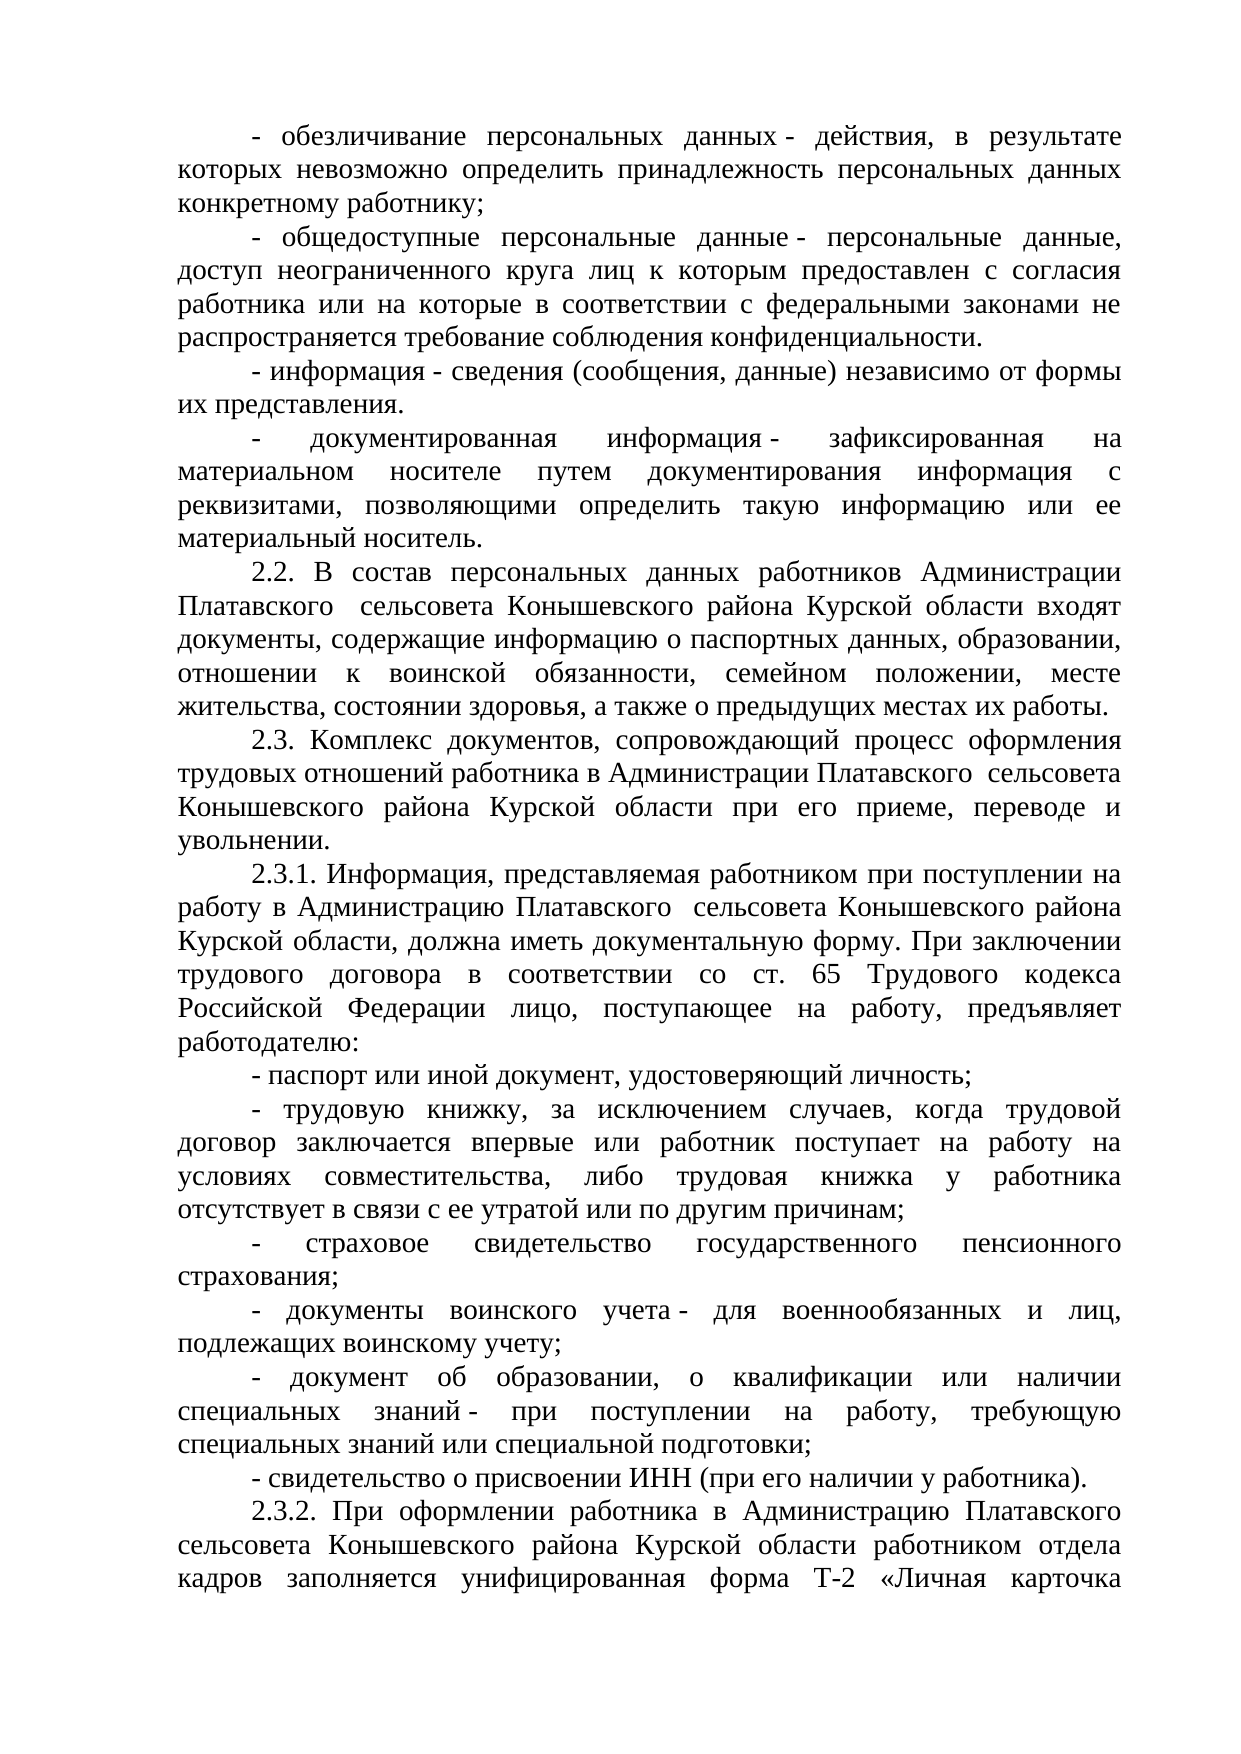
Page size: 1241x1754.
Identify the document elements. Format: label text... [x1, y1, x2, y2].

text - информация - сведения (сообщения, данные) независимо от формы их представления. [177, 353, 1122, 420]
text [177, 1493, 1122, 1594]
text - свидетельство о присвоении ИНН (при его наличии у работника). [177, 1460, 1122, 1493]
text 2.3.1. Информация, представляемая работником при поступлении на работу в Администрацию Платавского сельсовета Конышевского района Курской области, должна иметь документальную форму. При заключении трудового договора в соответствии со ст. 65 Трудового кодекса Российской Федерации лицо, поступающее на работу, предъявляет работодателю: [177, 856, 1122, 1057]
text - трудовую книжку, за исключением случаев, когда трудовой договор заключается впервые или работник поступает на работу на условиях совместительства, либо трудовая книжка у работника отсутствует в связи с ее утратой или по другим причинам; [177, 1091, 1122, 1225]
text - обезличивание персональных данных - действия, в результате которых невозможно определить принадлежность персональных данных конкретному работнику; [177, 118, 1122, 219]
text - документ об образовании, о квалификации или наличии специальных знаний - при поступлении на работу, требующую специальных знаний или специальной подготовки; [177, 1359, 1122, 1460]
text 2.2. В состав персональных данных работников Администрации Платавского сельсовета Конышевского района Курской области входят документы, содержащие информацию о паспортных данных, образовании, отношении к воинской обязанности, семейном положении, месте жительства, состоянии здоровья, а также о предыдущих местах их работы. [177, 554, 1122, 722]
text - документированная информация - зафиксированная на материальном носителе путем документирования информация с реквизитами, позволяющими определить такую информацию или ее материальный носитель. [177, 420, 1122, 554]
text - страховое свидетельство государственного пенсионного страхования; [177, 1225, 1122, 1292]
text 2.3. Комплекс документов, сопровождающий процесс оформления трудовых отношений работника в Администрации Платавского сельсовета Конышевского района Курской области при его приеме, переводе и увольнении. [177, 722, 1122, 856]
text - документы воинского учета - для военнообязанных и лиц, подлежащих воинскому учету; [177, 1292, 1122, 1359]
text - общедоступные персональные данные - персональные данные, доступ неограниченного круга лиц к которым предоставлен с согласия работника или на которые в соответствии с федеральными законами не распространяется требование соблюдения конфиденциальности. [177, 219, 1122, 353]
text - паспорт или иной документ, удостоверяющий личность; [177, 1057, 1122, 1091]
